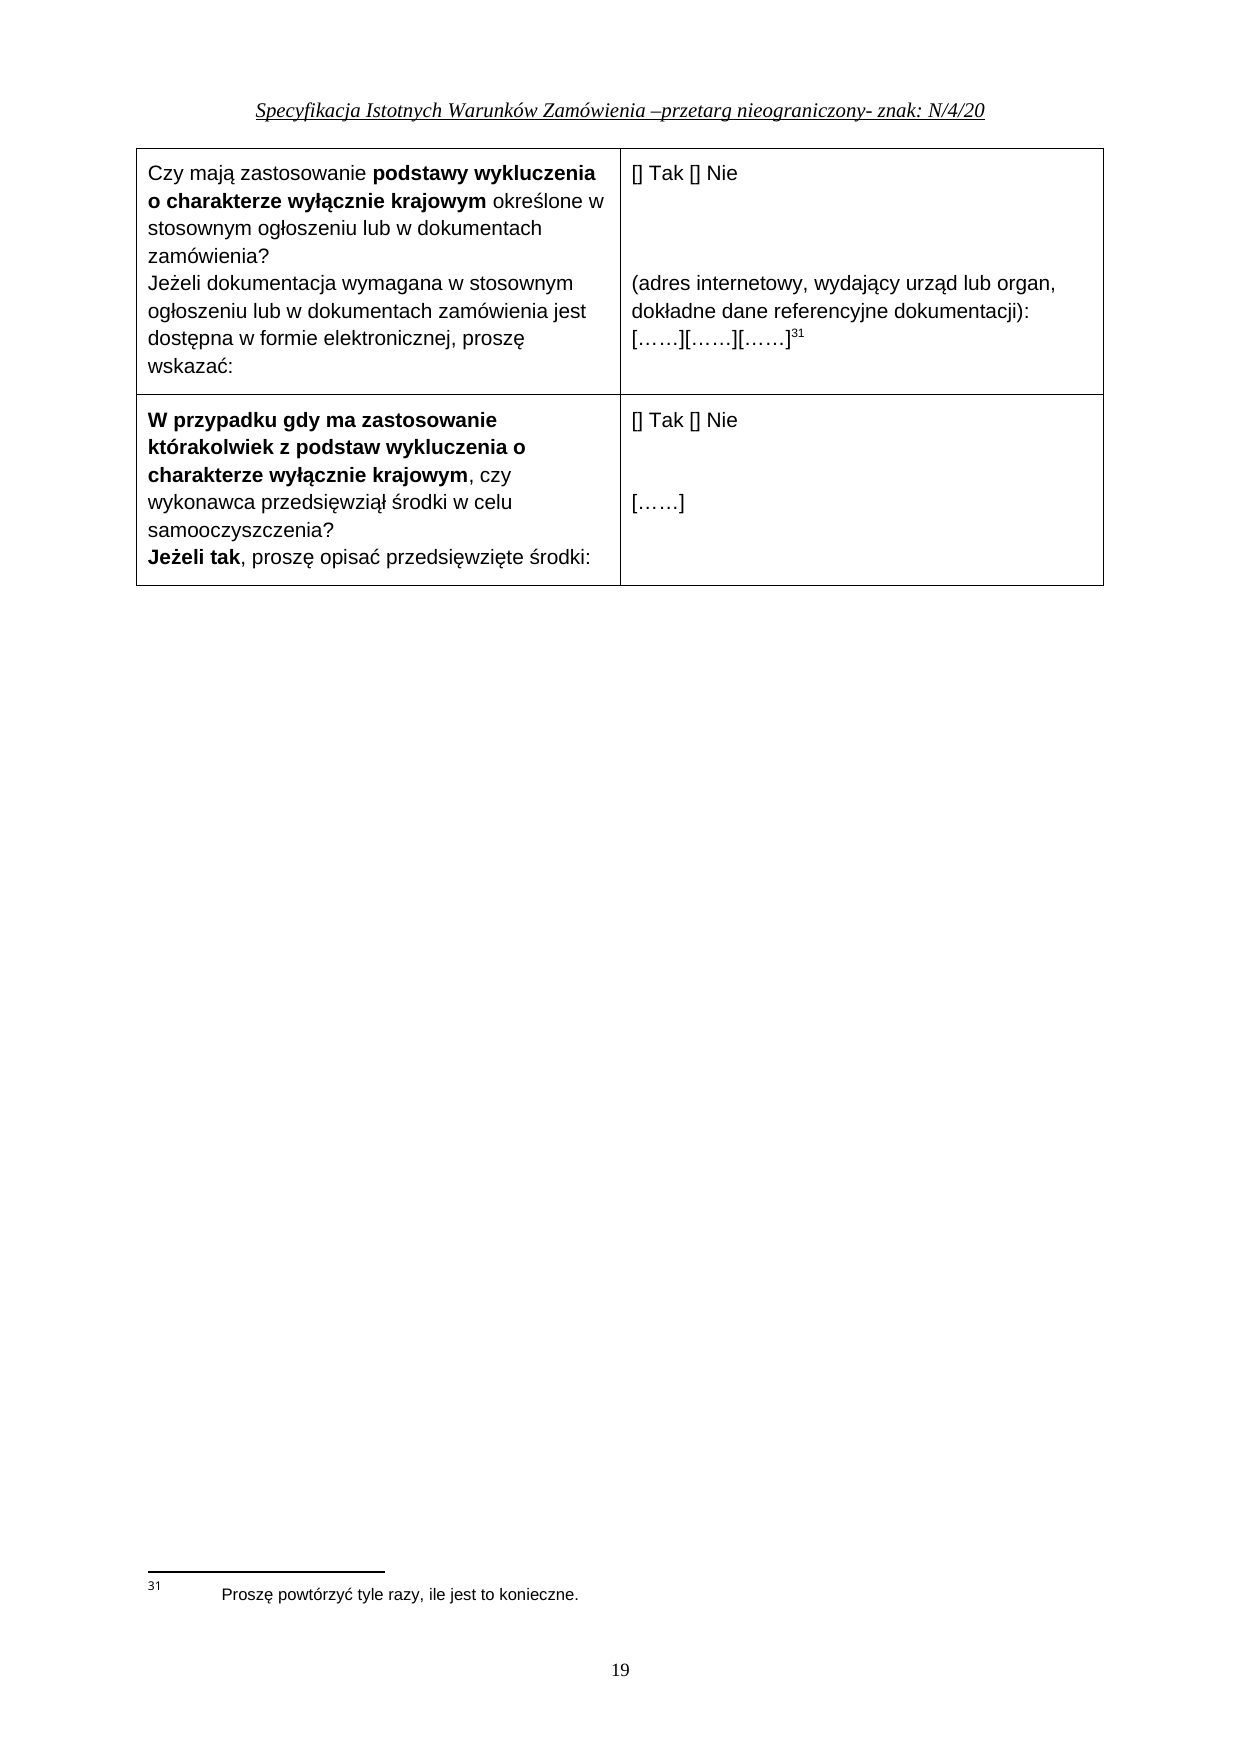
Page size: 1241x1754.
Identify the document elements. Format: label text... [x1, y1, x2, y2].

table_cell [] Tak [] Nie [……] [621, 395, 1103, 585]
table_cell Czy mają zastosowanie podstawy wykluczenia o charakterze wyłącznie krajowym określone w stosownym ogłoszeniu lub w dokumentach zamówienia? Jeżeli dokumentacja wymagana w stosownym ogłoszeniu lub w dokumentach zamówienia jest dostępna w formie elektronicznej, proszę wskazać: [137, 149, 620, 394]
table_cell [] Tak [] Nie (adres internetowy, wydający urząd lub organ, dokładne dane referencyjne dokumentacji): [……][……][……] [621, 149, 1103, 394]
table_cell W przypadku gdy ma zastosowanie którakolwiek z podstaw wykluczenia o charakterze wyłącznie krajowym, czy wykonawca przedsięwziął środki w celu samooczyszczenia? Jeżeli tak, proszę opisać przedsięwzięte środki: [137, 395, 620, 585]
